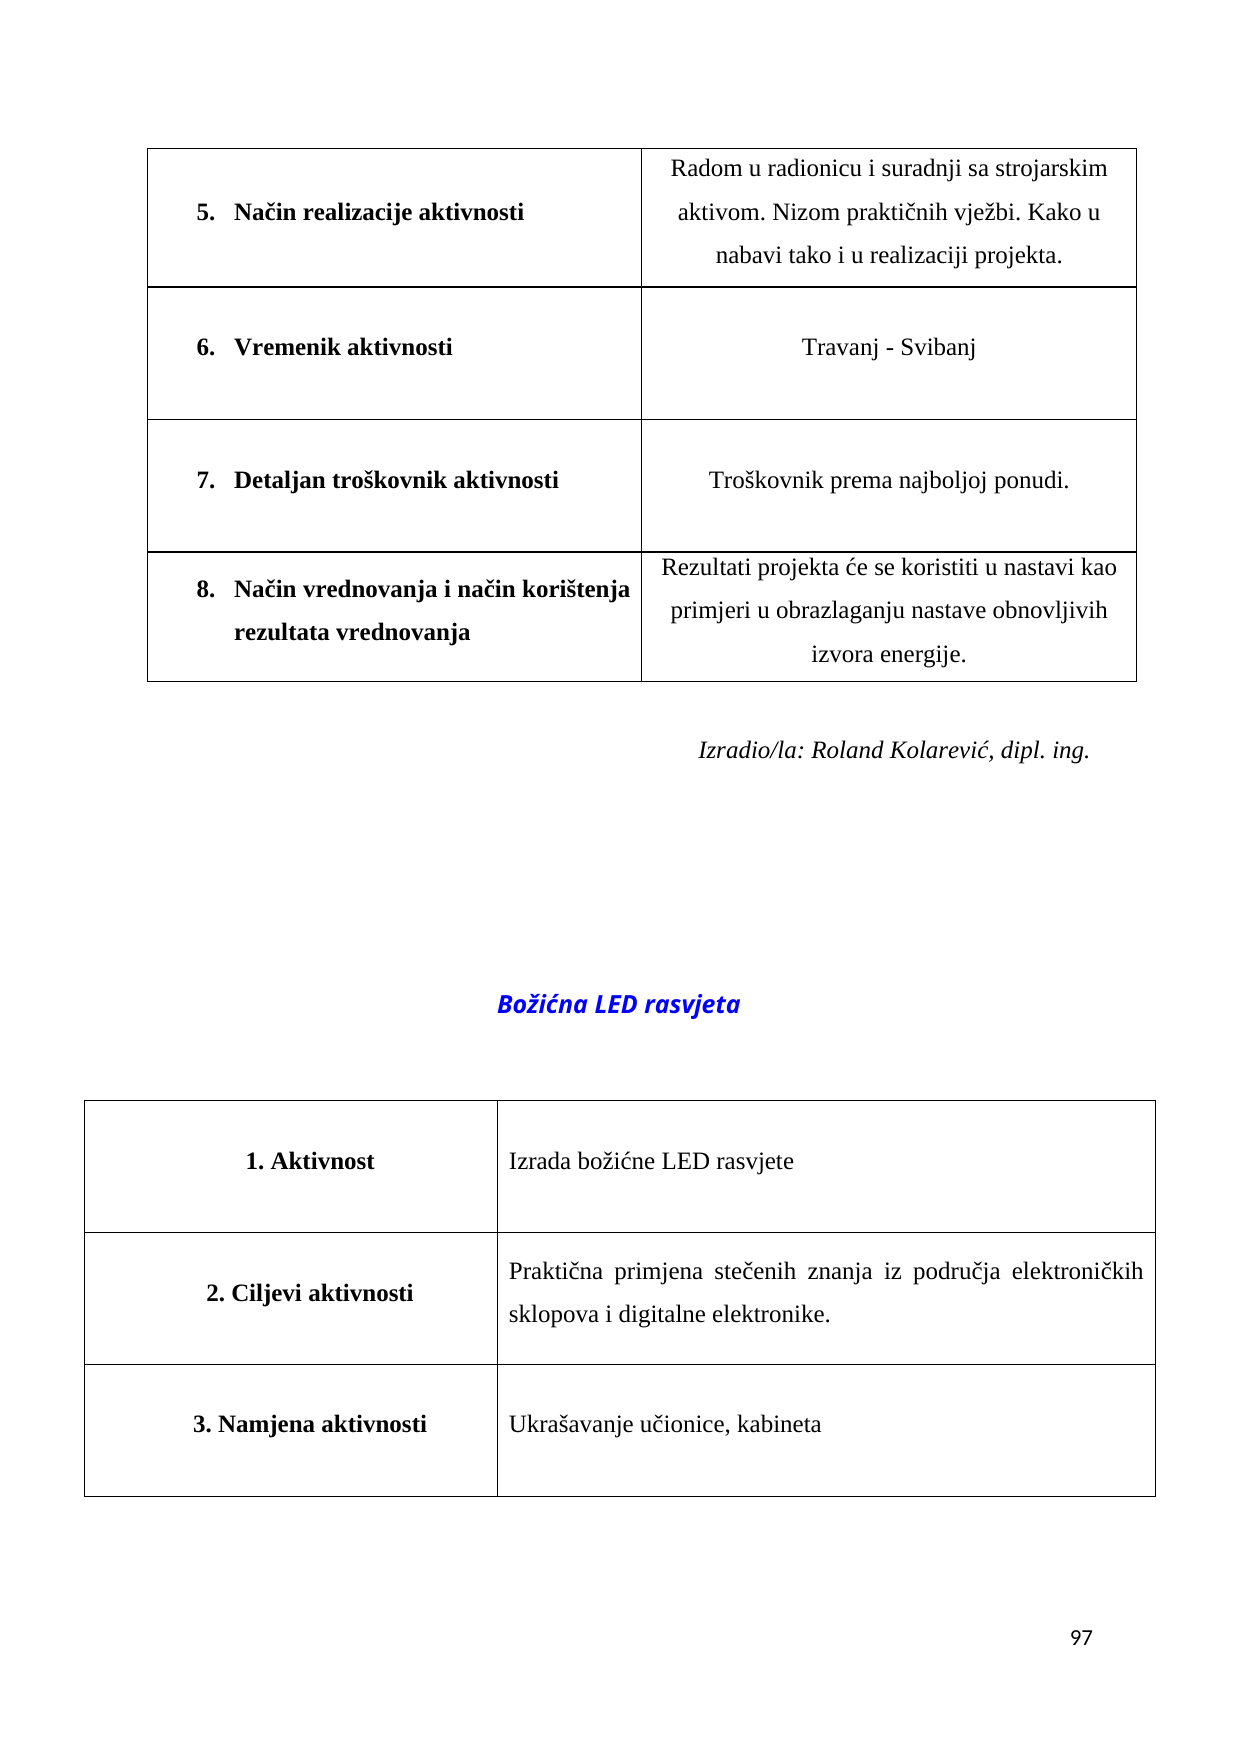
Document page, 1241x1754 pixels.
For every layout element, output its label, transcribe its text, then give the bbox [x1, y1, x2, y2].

table_header 1. Aktivnost [85, 1101, 497, 1232]
table_cell Detaljan troškovnik aktivnosti [148, 420, 641, 551]
table_cell Ukrašavanje učionice, kabineta [498, 1365, 1155, 1496]
table_cell Rezultati projekta će se koristiti u nastavi kao primjeri u obrazlaganju nastave obnovljivih izvora energije. [642, 553, 1136, 681]
text Božićna LED rasvjeta [148, 986, 1093, 1021]
table_cell 2. Ciljevi aktivnosti [85, 1233, 497, 1364]
table_header Izrada božićne LED rasvjete [498, 1101, 1155, 1232]
table_cell Troškovnik prema najboljoj ponudi. [642, 420, 1136, 551]
table_cell Travanj - Svibanj [642, 288, 1136, 419]
text Izradio/la: Roland Kolarević, dipl. ing. [148, 735, 1093, 763]
table_cell 3. Namjena aktivnosti [85, 1365, 497, 1496]
table_cell Način realizacije aktivnosti [148, 149, 641, 286]
table_cell Vremenik aktivnosti [148, 288, 641, 419]
table_cell Radom u radionicu i suradnji sa strojarskim aktivom. Nizom praktičnih vježbi. Kako u nabavi tako i u realizaciji projekta. [642, 149, 1136, 286]
table_cell Način vrednovanja i način korištenja rezultata vrednovanja [148, 553, 641, 681]
table_cell Praktična primjena stečenih znanja iz područja elektroničkih sklopova i digitalne elektronike. [498, 1233, 1155, 1364]
